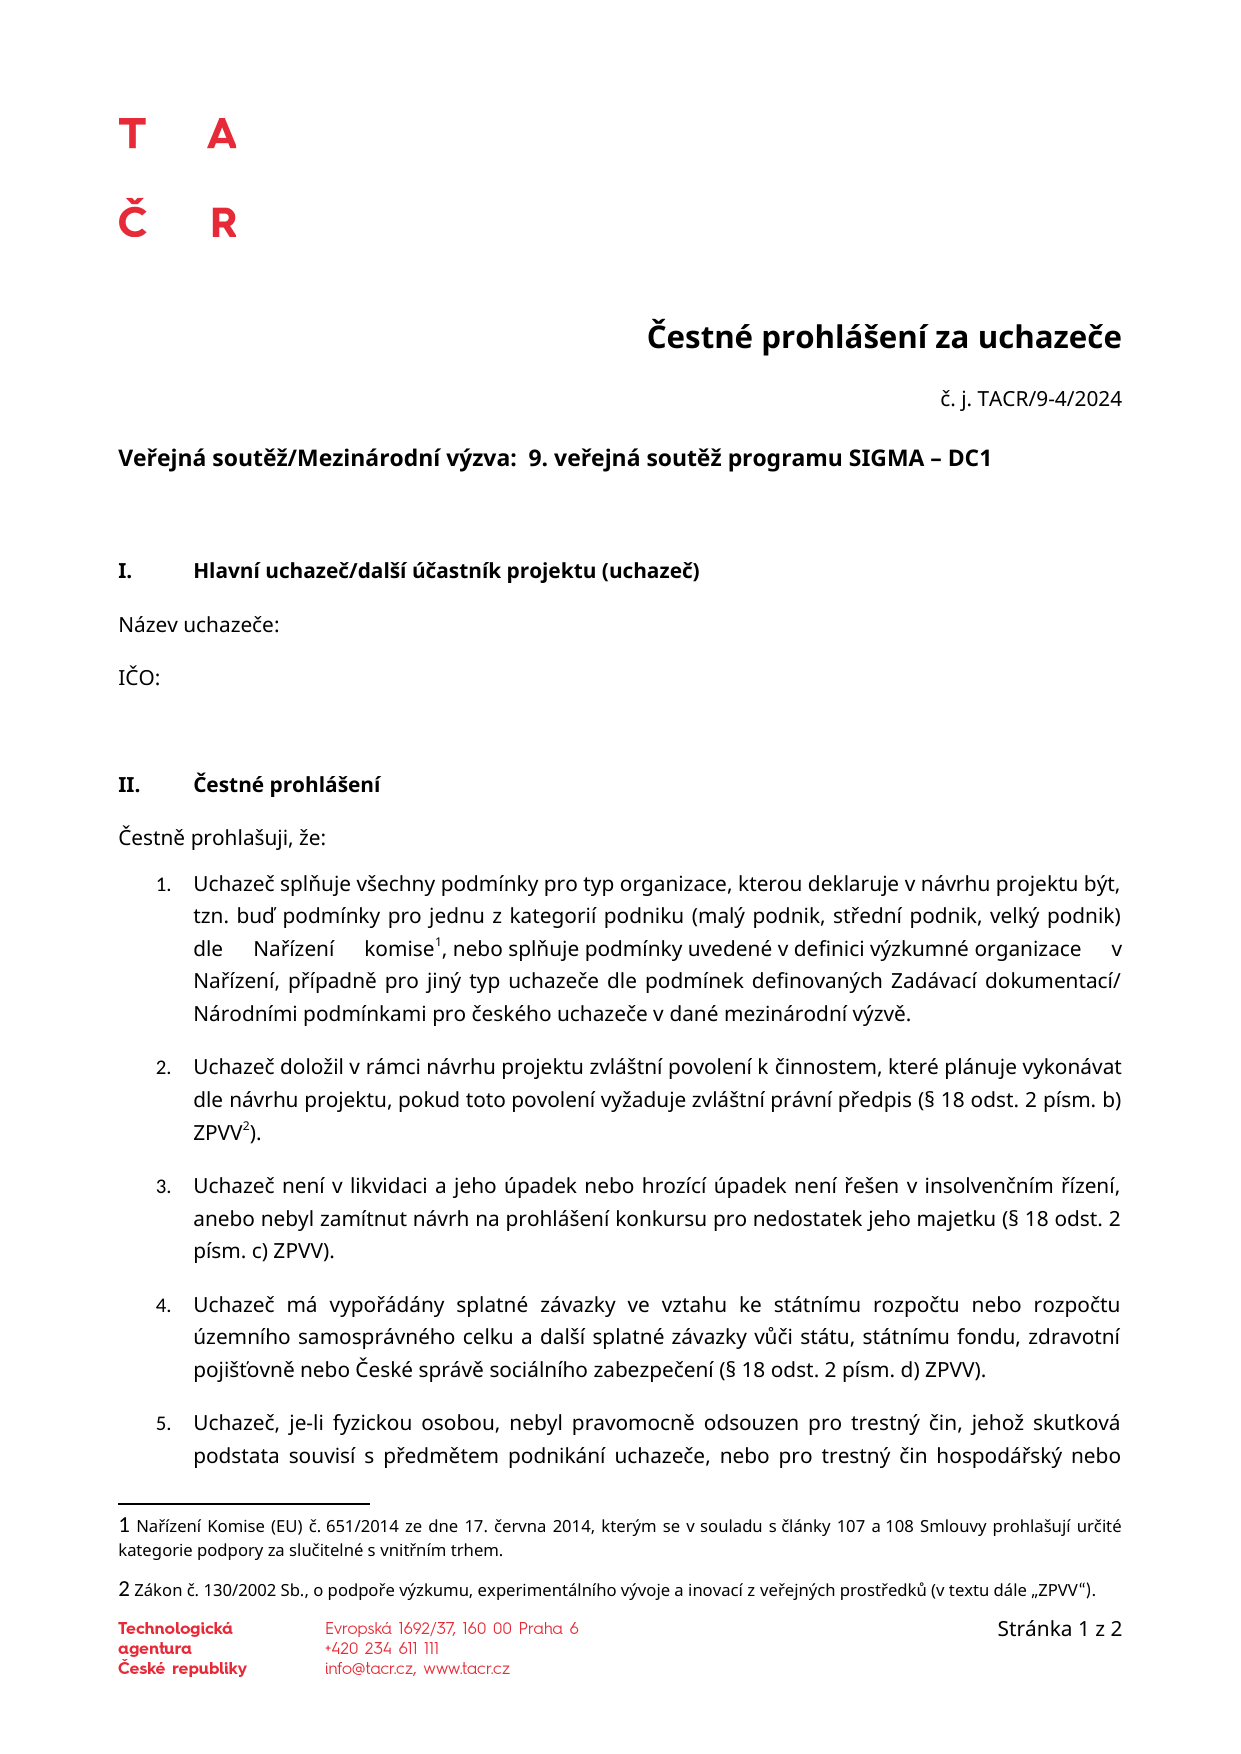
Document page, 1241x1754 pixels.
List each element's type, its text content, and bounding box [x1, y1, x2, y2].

list Uchazeč doložil v rámci návrhu projektu zvláštní povolení k činnostem, které plánuje vykonávat dle návrhu projektu, pokud toto povolení vyžaduje zvláštní právní předpis (§ 18 odst. 2 písm. b) ZPVV). [156, 1052, 1122, 1146]
text I. Hlavní uchazeč/další účastník projektu (uchazeč) [118, 556, 1122, 585]
text Čestně prohlašuji, že: [118, 823, 1122, 852]
list Uchazeč splňuje všechny podmínky pro typ organizace, kterou deklaruje v návrhu projektu být, tzn. buď podmínky pro jednu z kategorií podniku (malý podnik, střední podnik, velký podnik) dle Nařízení komise, nebo splňuje podmínky uvedené v definici výzkumné organizace v Nařízení, případně pro jiný typ uchazeče dle podmínek definovaných Zadávací dokumentací/ Národními podmínkami pro českého uchazeče v dané mezinárodní výzvě. [156, 869, 1122, 1027]
text IČO: [118, 663, 1122, 692]
picture [0, 1614, 590, 1751]
picture [0, 0, 237, 237]
text Veřejná soutěž/Mezinárodní výzva: 9. veřejná soutěž programu SIGMA – DC1 [118, 442, 1122, 473]
text II. Čestné prohlášení [118, 770, 1122, 798]
list Uchazeč má vypořádány splatné závazky ve vztahu ke státnímu rozpočtu nebo rozpočtu územního samosprávného celku a další splatné závazky vůči státu, státnímu fondu, zdravotní pojišťovně nebo České správě sociálního zabezpečení (§ 18 odst. 2 písm. d) ZPVV). [156, 1290, 1122, 1383]
text Čestné prohlášení za uchazeče [118, 314, 1122, 357]
text č. j. TACR/9-4/2024 [118, 384, 1122, 413]
list Uchazeč není v likvidaci a jeho úpadek nebo hrozící úpadek není řešen v insolvenčním řízení, anebo nebyl zamítnut návrh na prohlášení konkursu pro nedostatek jeho majetku (§ 18 odst. 2 písm. c) ZPVV). [156, 1171, 1122, 1265]
text Název uchazeče: [118, 610, 1122, 638]
